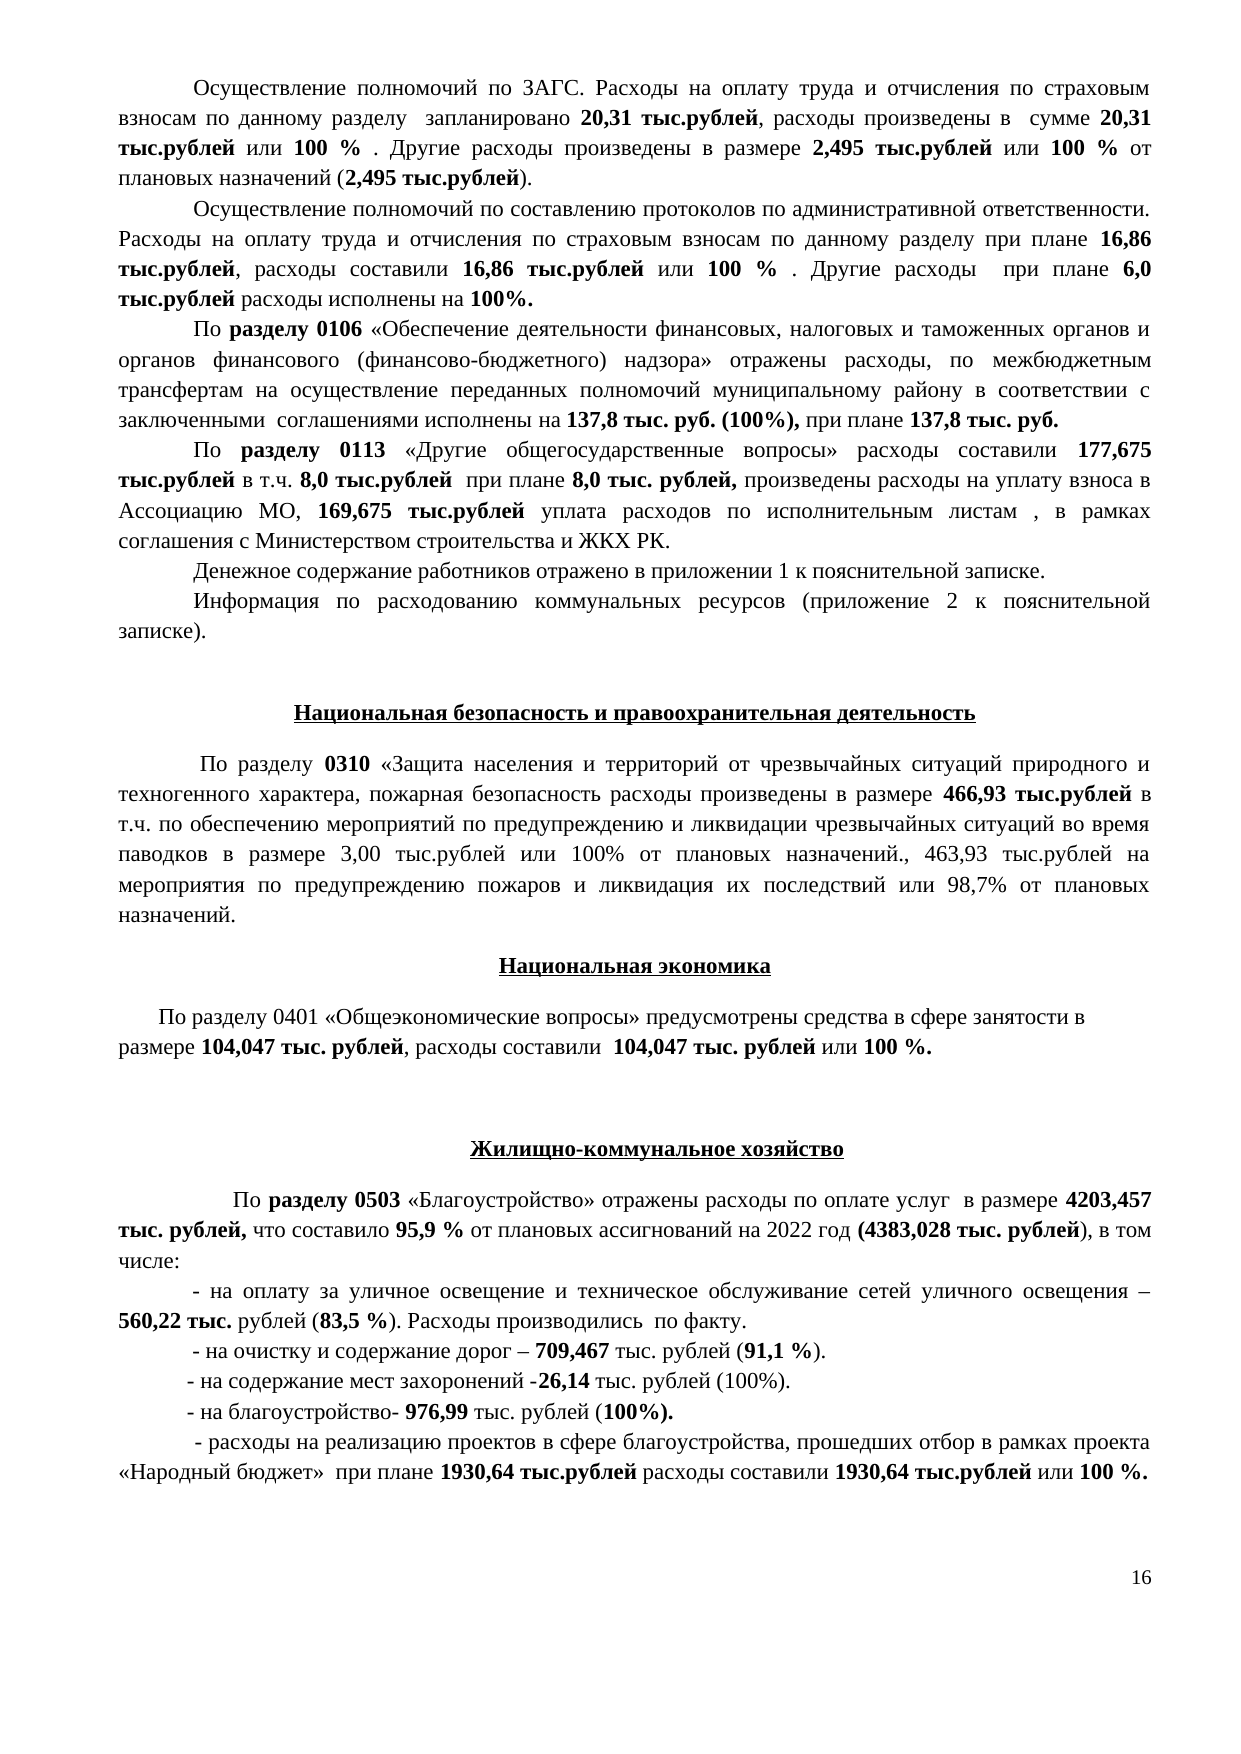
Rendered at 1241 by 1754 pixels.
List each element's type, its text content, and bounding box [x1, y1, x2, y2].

text По разделу 0401 «Общеэкономические вопросы» предусмотрены средства в сфере занятости в размере 104,047 тыс. рублей, расходы составили 104,047 тыс. рублей или 100 %. [118, 1003, 1152, 1059]
text - на содержание мест захоронений -26,14 тыс. рублей (100%). [118, 1368, 1152, 1394]
text - на благоустройство- 976,99 тыс. рублей (100%). [118, 1398, 1152, 1424]
text Жилищно-коммунальное хозяйство [118, 1135, 1152, 1162]
text По разделу 0310 «Защита населения и территорий от чрезвычайных ситуаций природного и техногенного характера, пожарная безопасность расходы произведены в размере 466,93 тыс.рублей в т.ч. по обеспечению мероприятий по предупреждению и ликвидации чрезвычайных ситуаций во время паводков в размере 3,00 тыс.рублей или 100% от плановых назначений., 463,93 тыс.рублей на мероприятия по предупреждению пожаров и ликвидация их последствий или 98,7% от плановых назначений. [118, 750, 1152, 927]
text Информация по расходованию коммунальных ресурсов (приложение 2 к пояснительной записке). [118, 587, 1152, 644]
text Национальная безопасность и правоохранительная деятельность [118, 699, 1152, 725]
text Национальная экономика [118, 952, 1152, 978]
text - на очистку и содержание дорог – 709,467 тыс. рублей (91,1 %). [118, 1337, 1152, 1364]
text - расходы на реализацию проектов в сфере благоустройства, прошедших отбор в рамках проекта «Народный бюджет» при плане 1930,64 тыс.рублей расходы составили 1930,64 тыс.рублей или 100 %. [118, 1428, 1152, 1484]
text Осуществление полномочий по составлению протоколов по административной ответственности. Расходы на оплату труда и отчисления по страховым взносам по данному разделу при плане 16,86 тыс.рублей, расходы составили 16,86 тыс.рублей или 100 % . Другие расходы при плане 6,0 тыс.рублей расходы исполнены на 100%. [118, 195, 1152, 312]
text Денежное содержание работников отражено в приложении 1 к пояснительной записке. [118, 557, 1152, 583]
text По разделу 0503 «Благоустройство» отражены расходы по оплате услуг в размере 4203,457 тыс. рублей, что составило 95,9 % от плановых ассигнований на 2022 год (4383,028 тыс. рублей), в том числе: [118, 1186, 1152, 1273]
text По разделу 0106 «Обеспечение деятельности финансовых, налоговых и таможенных органов и органов финансового (финансово-бюджетного) надзора» отражены расходы, по межбюджетным трансфертам на осуществление переданных полномочий муниципальному району в соответствии с заключенными соглашениями исполнены на 137,8 тыс. руб. (100%), при плане 137,8 тыс. руб. [118, 316, 1152, 432]
text - на оплату за уличное освещение и техническое обслуживание сетей уличного освещения – 560,22 тыс. рублей (83,5 %). Расходы производились по факту. [118, 1277, 1152, 1333]
text Осуществление полномочий по ЗАГС. Расходы на оплату труда и отчисления по страховым взносам по данному разделу запланировано 20,31 тыс.рублей, расходы произведены в сумме 20,31 тыс.рублей или 100 % . Другие расходы произведены в размере 2,495 тыс.рублей или 100 % от плановых назначений (2,495 тыс.рублей). [118, 74, 1152, 191]
text По разделу 0113 «Другие общегосударственные вопросы» расходы составили 177,675 тыс.рублей в т.ч. 8,0 тыс.рублей при плане 8,0 тыс. рублей, произведены расходы на уплату взноса в Ассоциацию МО, 169,675 тыс.рублей уплата расходов по исполнительным листам , в рамках соглашения с Министерством строительства и ЖКХ РК. [118, 436, 1152, 553]
